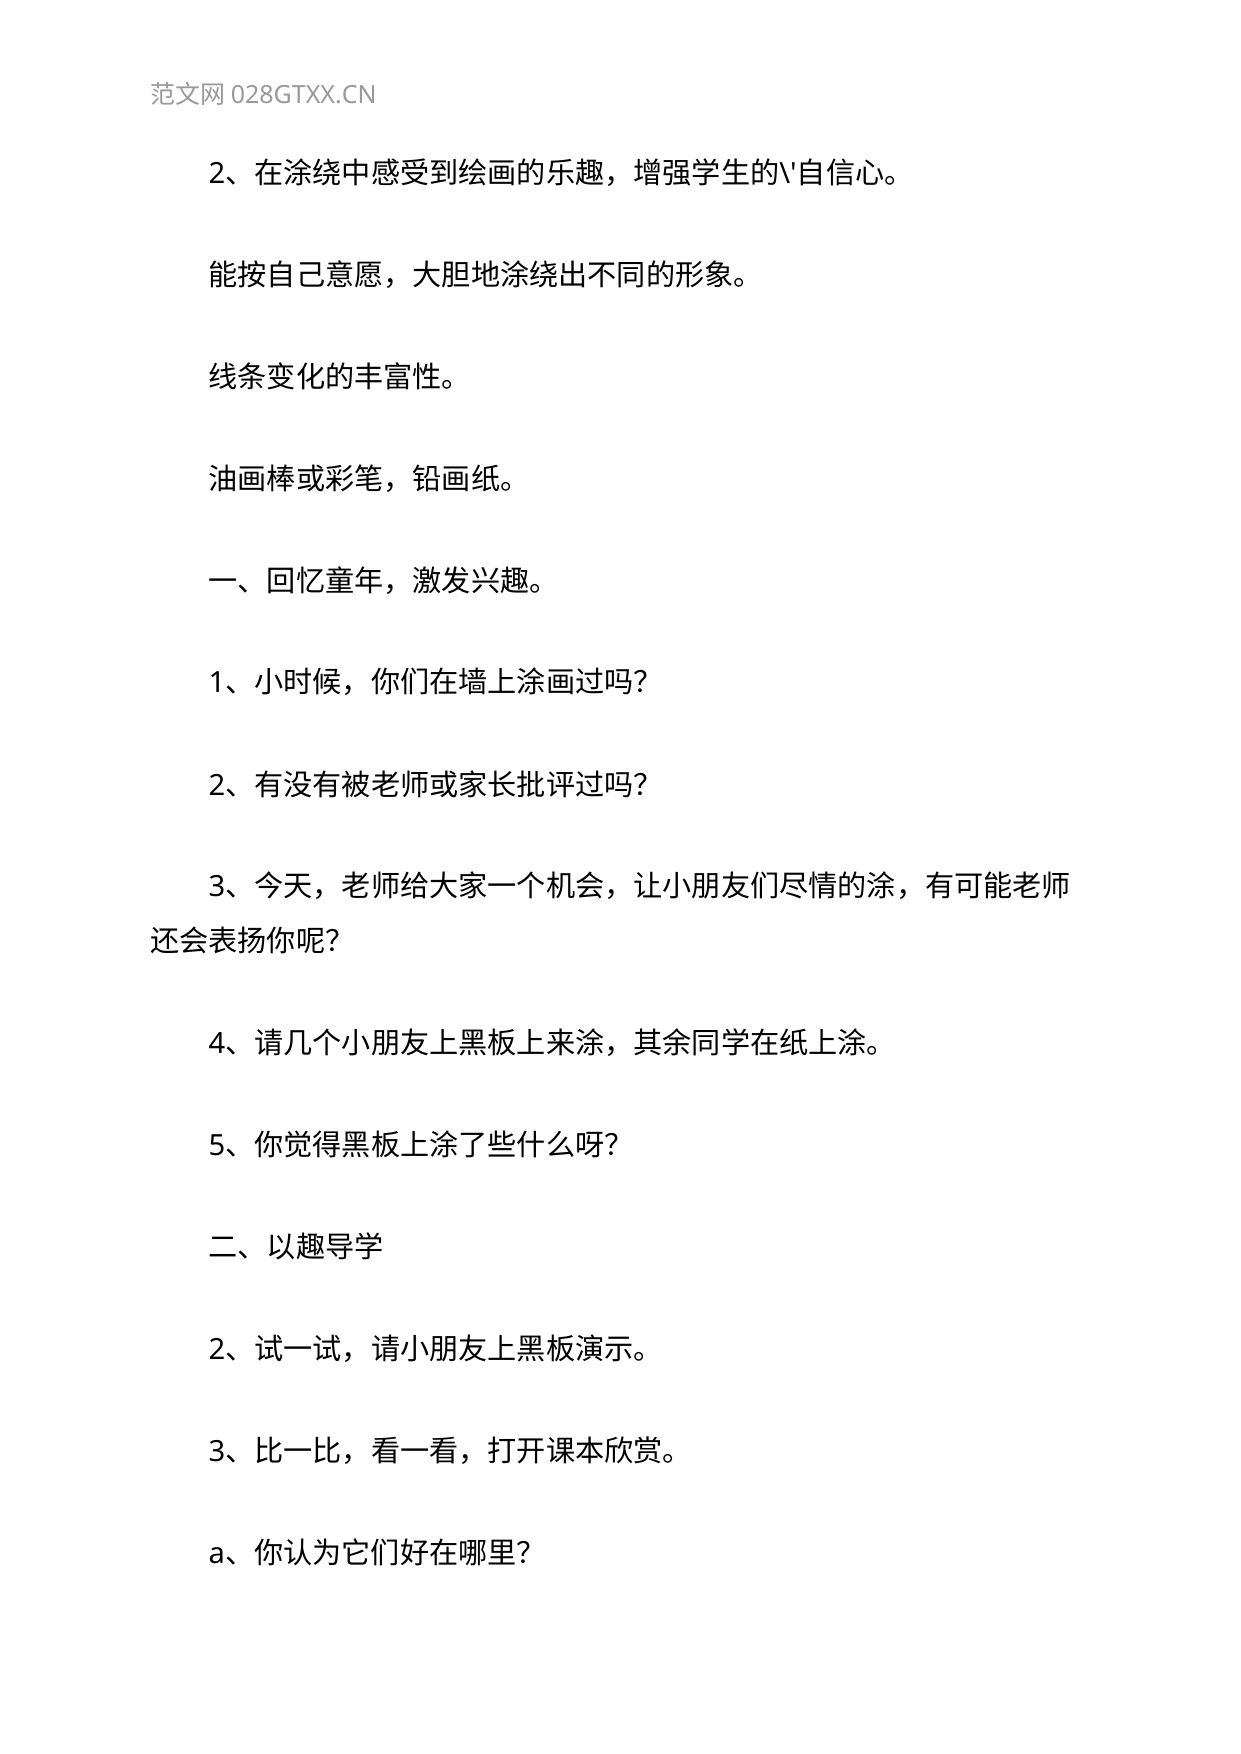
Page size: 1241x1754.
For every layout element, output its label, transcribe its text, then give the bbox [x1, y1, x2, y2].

text 3、今天，老师给大家一个机会，让小朋友们尽情的涂，有可能老师还会表扬你呢？ [150, 863, 1090, 960]
text 2、试一试，请小朋友上黑板演示。 [150, 1326, 1090, 1368]
text 一、回忆童年，激发兴趣。 [150, 557, 1090, 599]
text 2、在涂绕中感受到绘画的乐趣，增强学生的\'自信心。 [150, 150, 1090, 192]
text 4、请几个小朋友上黑板上来涂，其余同学在纸上涂。 [150, 1020, 1090, 1062]
text 3、比一比，看一看，打开课本欣赏。 [150, 1427, 1090, 1470]
text a、你认为它们好在哪里？ [150, 1529, 1090, 1572]
text 油画棒或彩笔，铅画纸。 [150, 456, 1090, 498]
text 二、以趣导学 [150, 1224, 1090, 1266]
text 2、有没有被老师或家长批评过吗？ [150, 761, 1090, 803]
text 能按自己意愿，大胆地涂绕出不同的形象。 [150, 252, 1090, 294]
text 1、小时候，你们在墙上涂画过吗？ [150, 659, 1090, 701]
text 5、你觉得黑板上涂了些什么呀？ [150, 1122, 1090, 1164]
text 线条变化的丰富性。 [150, 354, 1090, 396]
